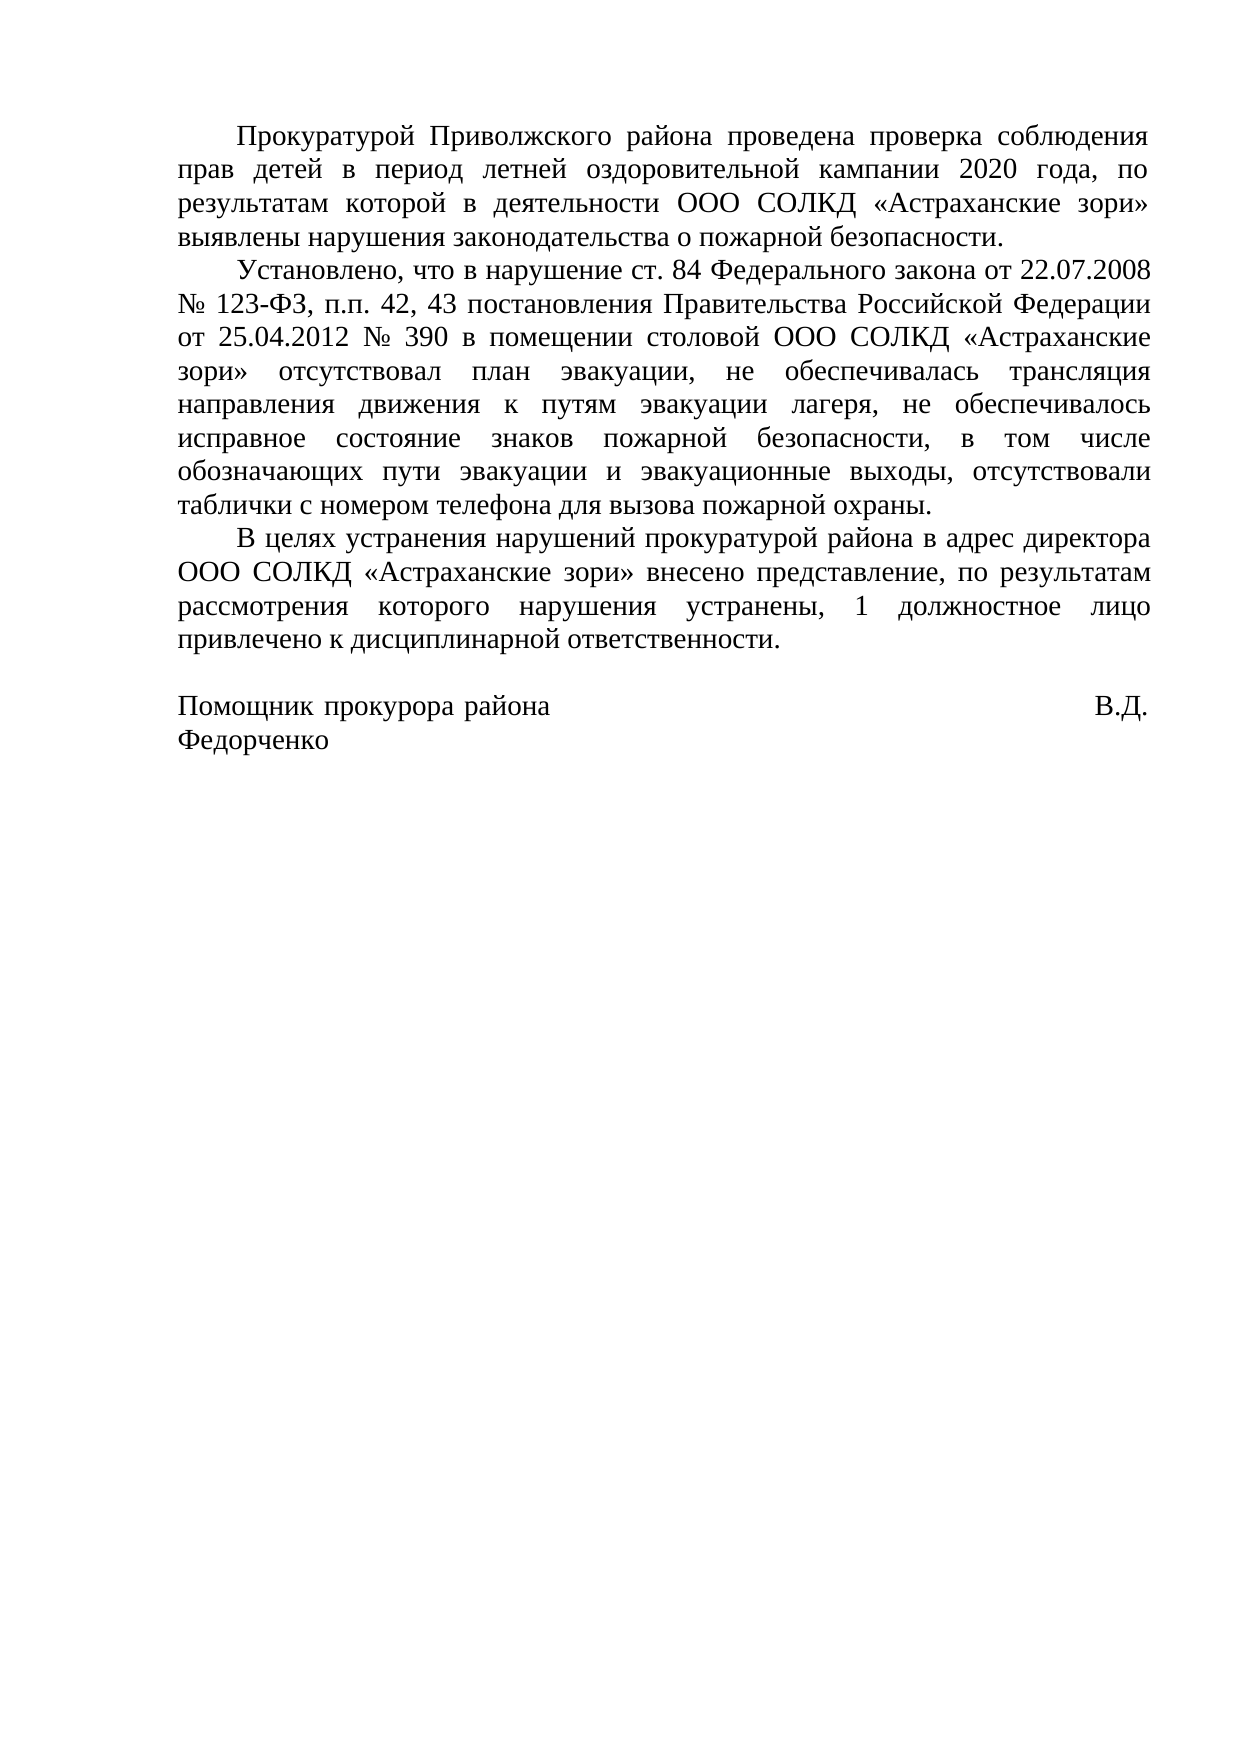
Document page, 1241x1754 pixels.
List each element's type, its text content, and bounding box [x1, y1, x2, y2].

text В целях устранения нарушений прокуратурой района в адрес директора ООО СОЛКД «Астраханские зори» внесено представление, по результатам рассмотрения которого нарушения устранены, 1 должностное лицо привлечено к дисциплинарной ответственности. [177, 521, 1152, 655]
text Помощник прокурора района В.Д. Федорченко [177, 688, 1152, 755]
text Прокуратурой Приволжского района проведена проверка соблюдения прав детей в период летней оздоровительной кампании 2020 года, по результатам которой в деятельности ООО СОЛКД «Астраханские зори» выявлены нарушения законодательства о пожарной безопасности. [177, 118, 1149, 252]
text Установлено, что в нарушение ст. 84 Федерального закона от 22.07.2008 № 123-ФЗ, п.п. 42, 43 постановления Правительства Российской Федерации от 25.04.2012 № 390 в помещении столовой ООО СОЛКД «Астраханские зори» отсутствовал план эвакуации, не обеспечивалась трансляция направления движения к путям эвакуации лагеря, не обеспечивалось исправное состояние знаков пожарной безопасности, в том числе обозначающих пути эвакуации и эвакуационные выходы, отсутствовали таблички с номером телефона для вызова пожарной охраны. [177, 252, 1152, 521]
